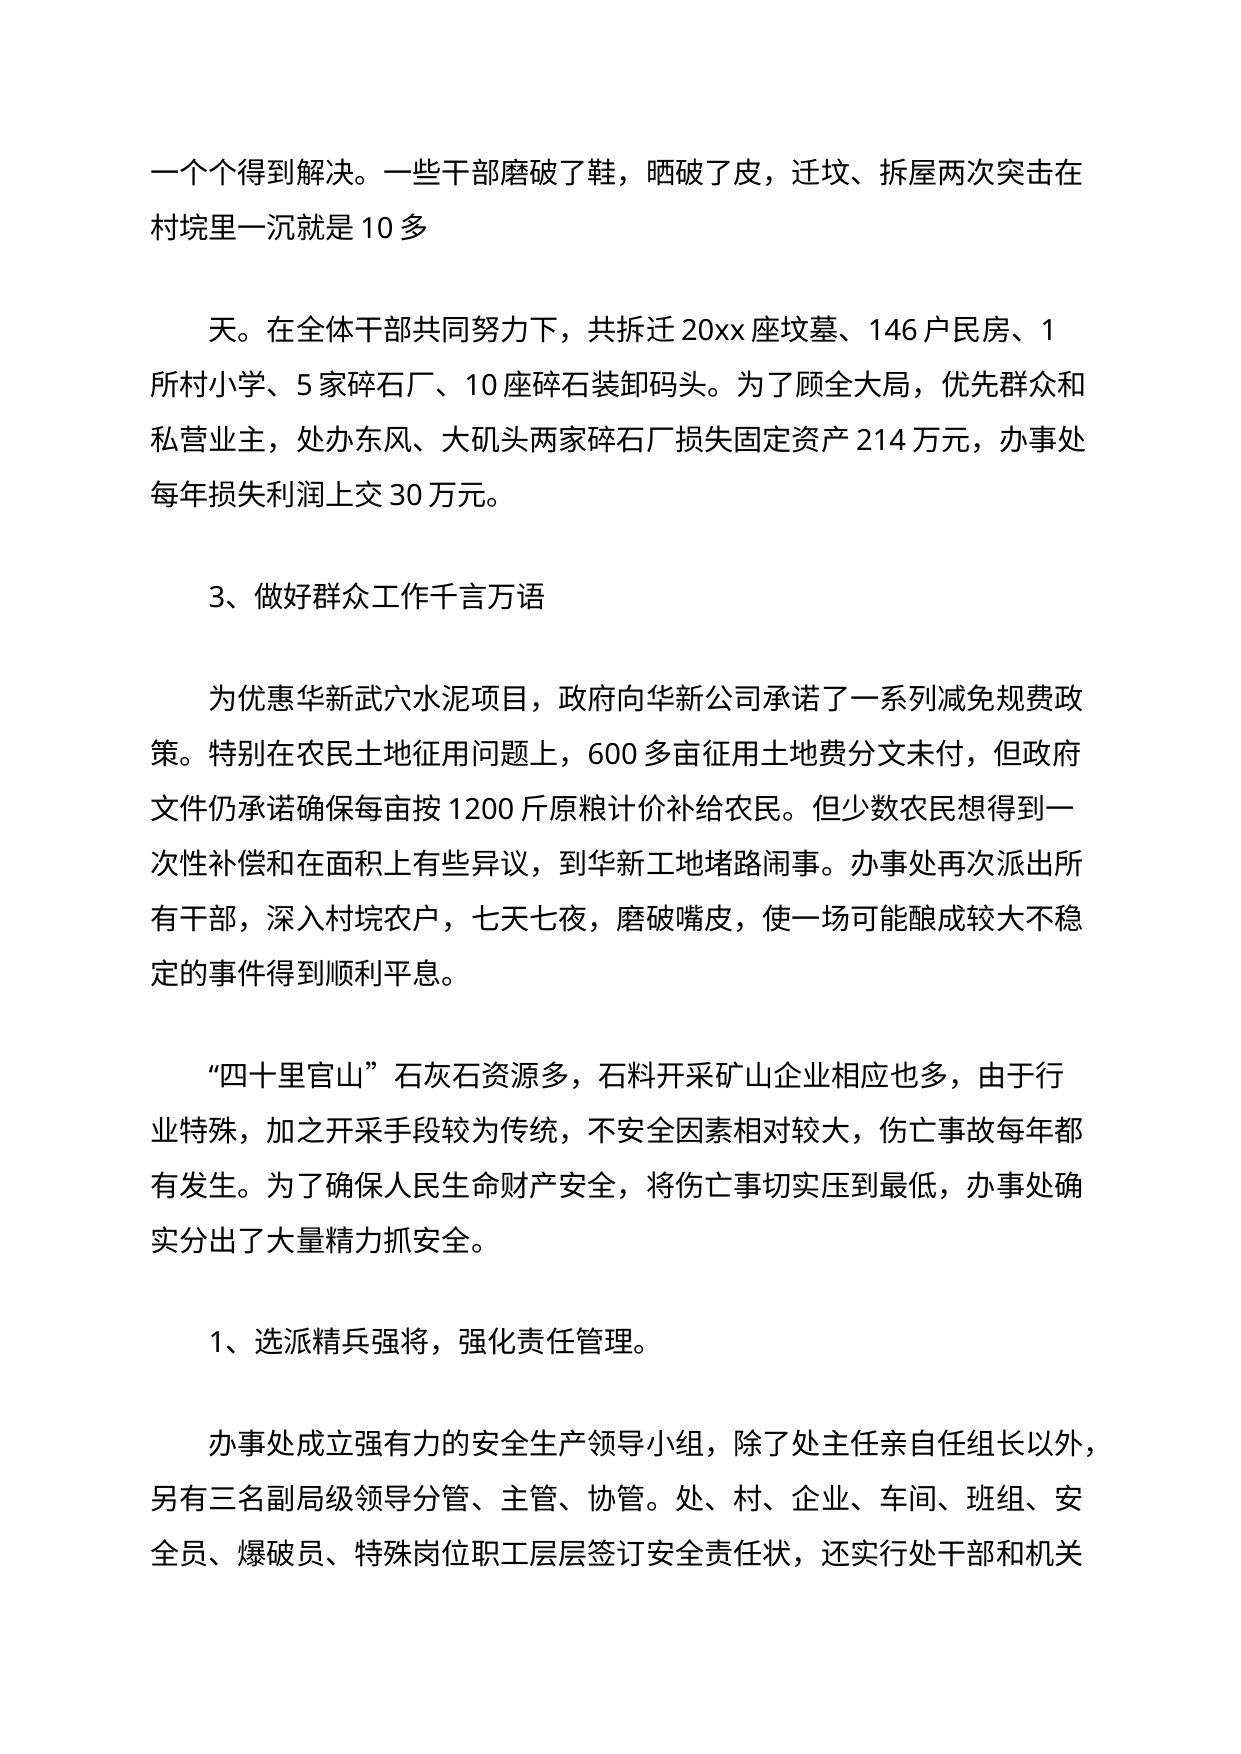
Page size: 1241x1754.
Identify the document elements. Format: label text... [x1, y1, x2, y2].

text 天。在全体干部共同努力下，共拆迁20xx座坟墓、146户民房、1所村小学、5家碎石厂、10座碎石装卸码头。为了顾全大局，优先群众和私营业主，处办东风、大矶头两家碎石厂损失固定资产214万元，办事处每年损失利润上交30万元。 [150, 307, 1090, 514]
text 3、做好群众工作千言万语 [150, 574, 1090, 616]
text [150, 1421, 1090, 1573]
text “四十里官山”石灰石资源多，石料开采矿山企业相应也多，由于行业特殊，加之开采手段较为传统，不安全因素相对较大，伤亡事故每年都有发生。为了确保人民生命财产安全，将伤亡事切实压到最低，办事处确实分出了大量精力抓安全。 [150, 1052, 1090, 1259]
text 为优惠华新武穴水泥项目，政府向华新公司承诺了一系列减免规费政策。特别在农民土地征用问题上，600多亩征用土地费分文未付，但政府文件仍承诺确保每亩按1200斤原粮计价补给农民。但少数农民想得到一次性补偿和在面积上有些异议，到华新工地堵路闹事。办事处再次派出所有干部，深入村垸农户，七天七夜，磨破嘴皮，使一场可能酿成较大不稳定的事件得到顺利平息。 [150, 676, 1090, 993]
text 1、选派精兵强将，强化责任管理。 [150, 1319, 1090, 1361]
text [150, 150, 1090, 247]
